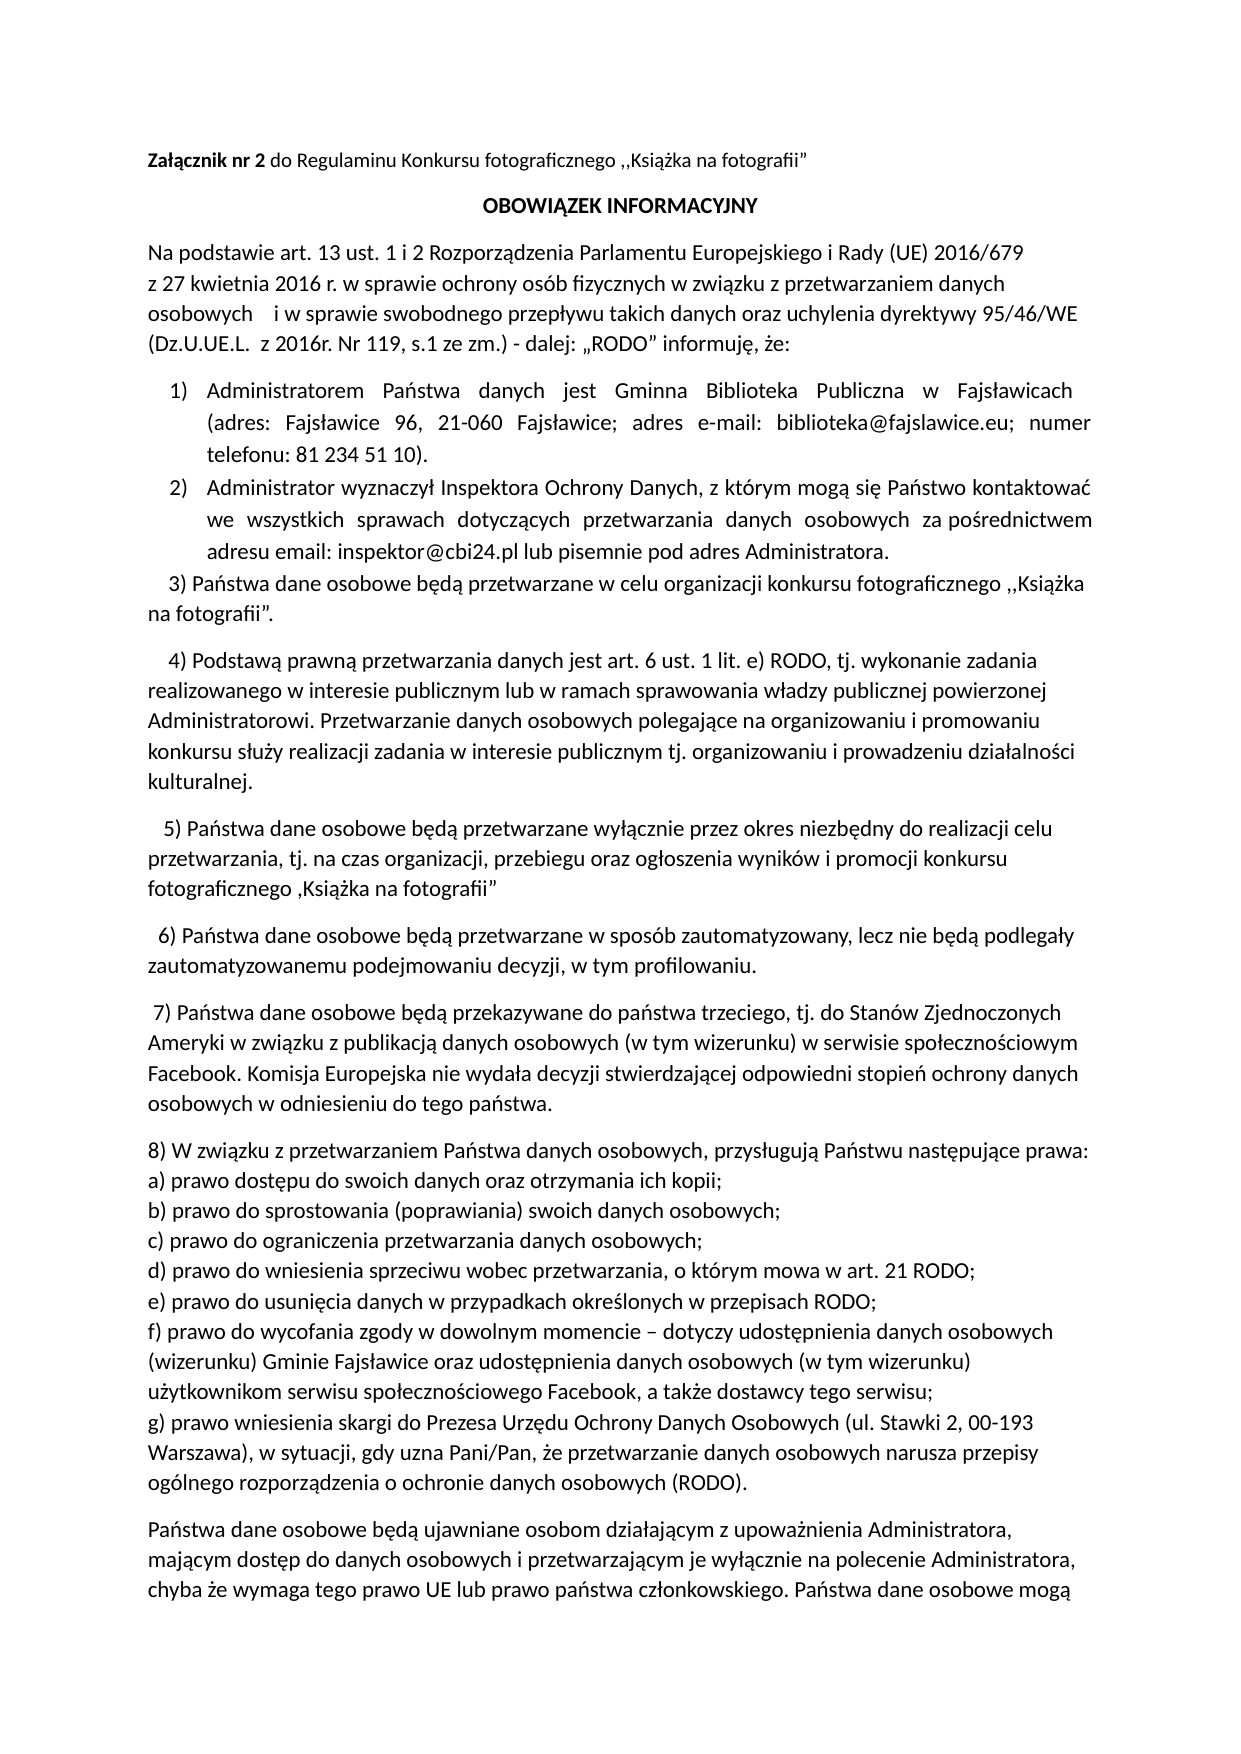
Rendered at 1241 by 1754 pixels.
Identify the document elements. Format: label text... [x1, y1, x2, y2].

text e) prawo do usunięcia danych w przypadkach określonych w przepisach RODO; [148, 1287, 1093, 1315]
text a) prawo dostępu do swoich danych oraz otrzymania ich kopii; [148, 1166, 1093, 1194]
text 7) Państwa dane osobowe będą przekazywane do państwa trzeciego, tj. do Stanów Zjednoczonych Ameryki w związku z publikacją danych osobowych (w tym wizerunku) w serwisie społecznościowym Facebook. Komisja Europejska nie wydała decyzji stwierdzającej odpowiedni stopień ochrony danych osobowych w odniesieniu do tego państwa. [148, 998, 1093, 1117]
text 8) W związku z przetwarzaniem Państwa danych osobowych, przysługują Państwu następujące prawa: [148, 1136, 1093, 1164]
text g) prawo wniesienia skargi do Prezesa Urzędu Ochrony Danych Osobowych (ul. Stawki 2, 00-193 Warszawa), w sytuacji, gdy uzna Pani/Pan, że przetwarzanie danych osobowych narusza przepisy ogólnego rozporządzenia o ochronie danych osobowych (RODO). [148, 1408, 1093, 1496]
text 3) Państwa dane osobowe będą przetwarzane w celu organizacji konkursu fotograficznego ,,Książka na fotografii”. [148, 569, 1093, 627]
text b) prawo do sprostowania (poprawiania) swoich danych osobowych; [148, 1196, 1093, 1224]
text Na podstawie art. 13 ust. 1 i 2 Rozporządzenia Parlamentu Europejskiego i Rady (UE) 2016/679 z 27 kwietnia 2016 r. w sprawie ochrony osób fizycznych w związku z przetwarzaniem danych osobowych i w sprawie swobodnego przepływu takich danych oraz uchylenia dyrektywy 95/46/WE (Dz.U.UE.L. z 2016r. Nr 119, s.1 ze zm.) - dalej: „RODO” informuję, że: [148, 238, 1093, 357]
text 5) Państwa dane osobowe będą przetwarzane wyłącznie przez okres niezbędny do realizacji celu przetwarzania, tj. na czas organizacji, przebiegu oraz ogłoszenia wyników i promocji konkursu fotograficznego ,Książka na fotografii” [148, 814, 1093, 902]
text OBOWIĄZEK INFORMACYJNY [148, 192, 1093, 220]
text 4) Podstawą prawną przetwarzania danych jest art. 6 ust. 1 lit. e) RODO, tj. wykonanie zadania realizowanego w interesie publicznym lub w ramach sprawowania władzy publicznej powierzonej Administratorowi. Przetwarzanie danych osobowych polegające na organizowaniu i promowaniu konkursu służy realizacji zadania w interesie publicznym tj. organizowaniu i prowadzeniu działalności kulturalnej. [148, 646, 1093, 795]
list Administratorem Państwa danych jest Gminna Biblioteka Publiczna w Fajsławicach (adres: Fajsławice 96, 21-060 Fajsławice; adres e-mail: biblioteka@fajslawice.eu; numer telefonu: 81 234 51 10). [169, 376, 1093, 468]
text f) prawo do wycofania zgody w dowolnym momencie – dotyczy udostępnienia danych osobowych (wizerunku) Gminie Fajsławice oraz udostępnienia danych osobowych (w tym wizerunku) użytkownikom serwisu społecznościowego Facebook, a także dostawcy tego serwisu; [148, 1317, 1093, 1406]
text Załącznik nr 2 do Regulaminu Konkursu fotograficznego ,,Książka na fotografii” [148, 148, 1093, 173]
text 6) Państwa dane osobowe będą przetwarzane w sposób zautomatyzowany, lecz nie będą podlegały zautomatyzowanemu podejmowaniu decyzji, w tym profilowaniu. [148, 921, 1093, 979]
text d) prawo do wniesienia sprzeciwu wobec przetwarzania, o którym mowa w art. 21 RODO; [148, 1257, 1093, 1285]
list Administrator wyznaczył Inspektora Ochrony Danych, z którym mogą się Państwo kontaktować we wszystkich sprawach dotyczących przetwarzania danych osobowych za pośrednictwem adresu email: inspektor@cbi24.pl lub pisemnie pod adres Administratora. [169, 473, 1093, 565]
text c) prawo do ograniczenia przetwarzania danych osobowych; [148, 1226, 1093, 1254]
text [148, 1515, 1093, 1603]
